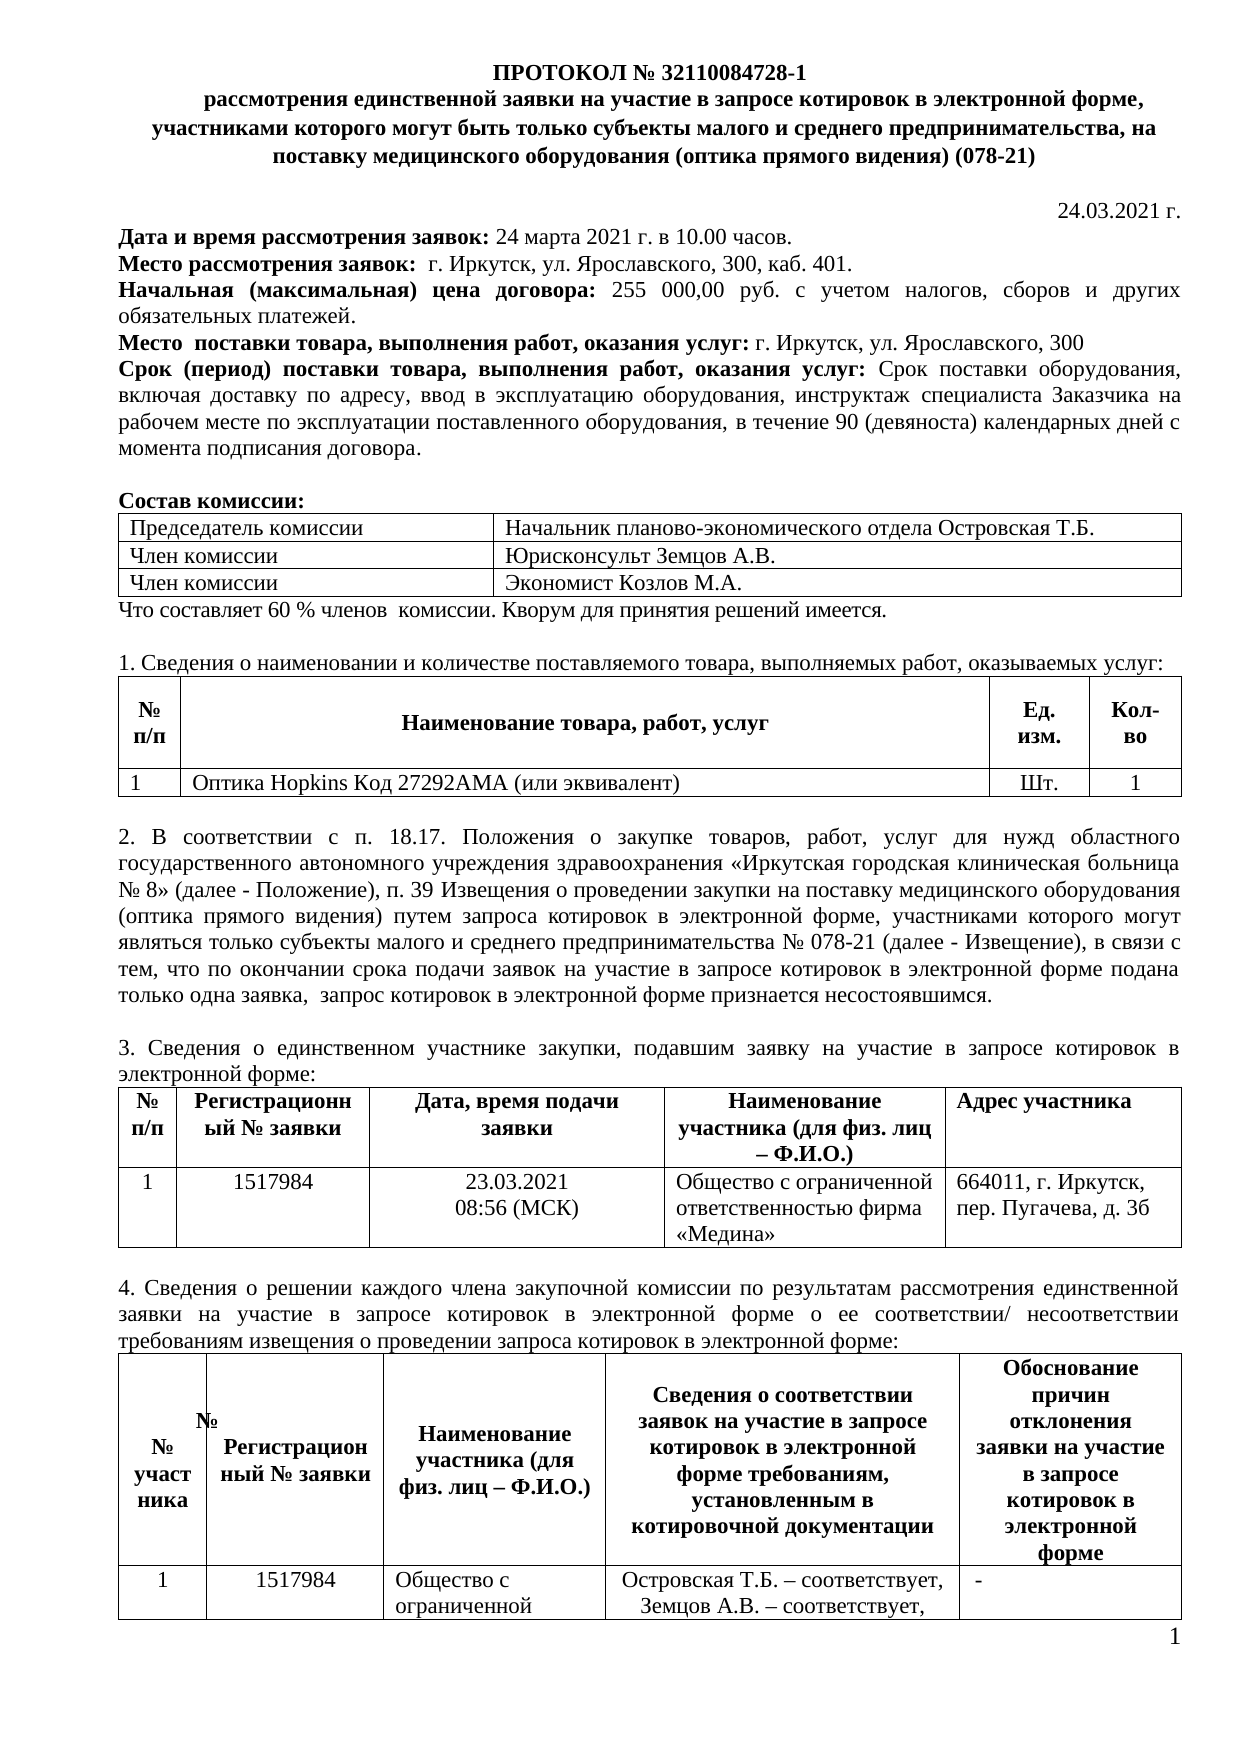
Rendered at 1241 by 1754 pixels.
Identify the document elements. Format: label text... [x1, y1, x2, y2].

text 4. Сведения о решении каждого члена закупочной комиссии по результатам рассмотрения единственной заявки на участие в запросе котировок в электронной форме о ее соответствии/ несоответствии требованиям извещения о проведении запроса котировок в электронной форме: [118, 1274, 1181, 1353]
text рассмотрения единственной заявки на участие в запросе котировок в электронной форме, участниками которого могут быть только субъекты малого и среднего предпринимательства, на поставку медицинского оборудования (оптика прямого видения) (078-21) [126, 85, 1181, 169]
text Срок (период) поставки товара, выполнения работ, оказания услуг: Срок поставки оборудования, включая доставку по адресу, ввод в эксплуатацию оборудования, инструктаж специалиста Заказчика на рабочем месте по эксплуатации поставленного оборудования, в течение 90 (девяноста) календарных дней с момента подписания договора. [118, 355, 1181, 461]
table_header Наименование участника (для физ. лиц – Ф.И.О.) [665, 1088, 945, 1167]
table_cell 23.03.2021 08:56 (МСК) [370, 1168, 664, 1247]
text Что составляет 60 % членов комиссии. Кворум для принятия решений имеется. [118, 597, 1181, 623]
table_cell 1517984 [177, 1168, 369, 1247]
table_header Дата, время подачи заявки [370, 1088, 664, 1167]
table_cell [606, 1566, 959, 1619]
table_header Адрес участника [946, 1088, 1181, 1167]
text Состав комиссии: [118, 487, 1181, 513]
table_cell 1 [119, 769, 180, 796]
table_cell Член комиссии [119, 569, 493, 596]
text 1. Сведения о наименовании и количестве поставляемого товара, выполняемых работ, оказываемых услуг: [118, 649, 1181, 676]
text 2. В соответствии с п. 18.17. Положения о закупке товаров, работ, услуг для нужд областного государственного автономного учреждения здравоохранения «Иркутская городская клиническая больница № 8» (далее - Положение), п. 39 Извещения о проведении закупки на поставку медицинского оборудования (оптика прямого видения) путем запроса котировок в электронной форме, участниками которого могут являться только субъекты малого и среднего предпринимательства № 078-21 (далее - Извещение), в связи с тем, что по окончании срока подачи заявок на участие в запросе котировок в электронной форме подана только одна заявка, запрос котировок в электронной форме признается несостоявшимся. [118, 823, 1181, 1007]
text Дата и время рассмотрения заявок: 24 марта 2021 г. в 10.00 часов. [118, 223, 1181, 250]
text 24.03.2021 г. [118, 197, 1181, 223]
table_header Наименование товара, работ, услуг [181, 677, 989, 768]
table_header Наименование участника (для физ. лиц – Ф.И.О.) [384, 1354, 605, 1565]
table_cell Экономист Козлов М.А. [494, 569, 1181, 596]
table_cell 664011, г. Иркутск, пер. Пугачева, д. 3б [946, 1168, 1181, 1247]
text 3. Сведения о единственном участнике закупки, подавшим заявку на участие в запросе котировок в электронной форме: [118, 1034, 1181, 1087]
title ПРОТОКОЛ № 32110084728-1 [118, 59, 1181, 85]
table_header Регистрационный № заявки [177, 1088, 369, 1167]
text Начальная (максимальная) цена договора: 255 000,00 руб. с учетом налогов, сборов и других обязательных платежей. [118, 276, 1181, 329]
text Место поставки товара, выполнения работ, оказания услуг: г. Иркутск, ул. Ярославского, 300 [118, 329, 1181, 355]
table_header Кол-во [1090, 677, 1181, 768]
table_header №№ участника [119, 1354, 206, 1565]
table_header Председатель комиссии [119, 514, 493, 541]
table_cell Шт. [990, 769, 1089, 796]
table_cell Оптика Hopkins Код 27292АМА (или эквивалент) [181, 769, 989, 796]
table_cell Общество с ограниченной ответственностью фирма «Медина» [665, 1168, 945, 1247]
table_header № п/п [119, 677, 180, 768]
table_header Начальник планово-экономического отдела Островская Т.Б. [494, 514, 1181, 541]
table_cell - [960, 1566, 1181, 1619]
text Место рассмотрения заявок: г. Иркутск, ул. Ярославского, 300, каб. 401. [118, 250, 1181, 276]
table_cell Юрисконсульт Земцов А.В. [494, 542, 1181, 568]
table_header № п/п [119, 1088, 176, 1167]
table_cell 1 [119, 1566, 206, 1619]
table_header Сведения о соответствии заявок на участие в запросе котировок в электронной форме требованиям, установленным в котировочной документации [606, 1354, 959, 1565]
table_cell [384, 1566, 605, 1619]
table_cell Член комиссии [119, 542, 493, 568]
table_header Обоснование причин отклонения заявки на участие в запросе котировок в электронной форме [960, 1354, 1181, 1565]
table_cell 1 [119, 1168, 176, 1247]
table_cell 1 [1090, 769, 1181, 796]
table_cell 1517984 [207, 1566, 383, 1619]
table_header Регистрационный № заявки [207, 1354, 383, 1565]
table_header Ед. изм. [990, 677, 1089, 768]
